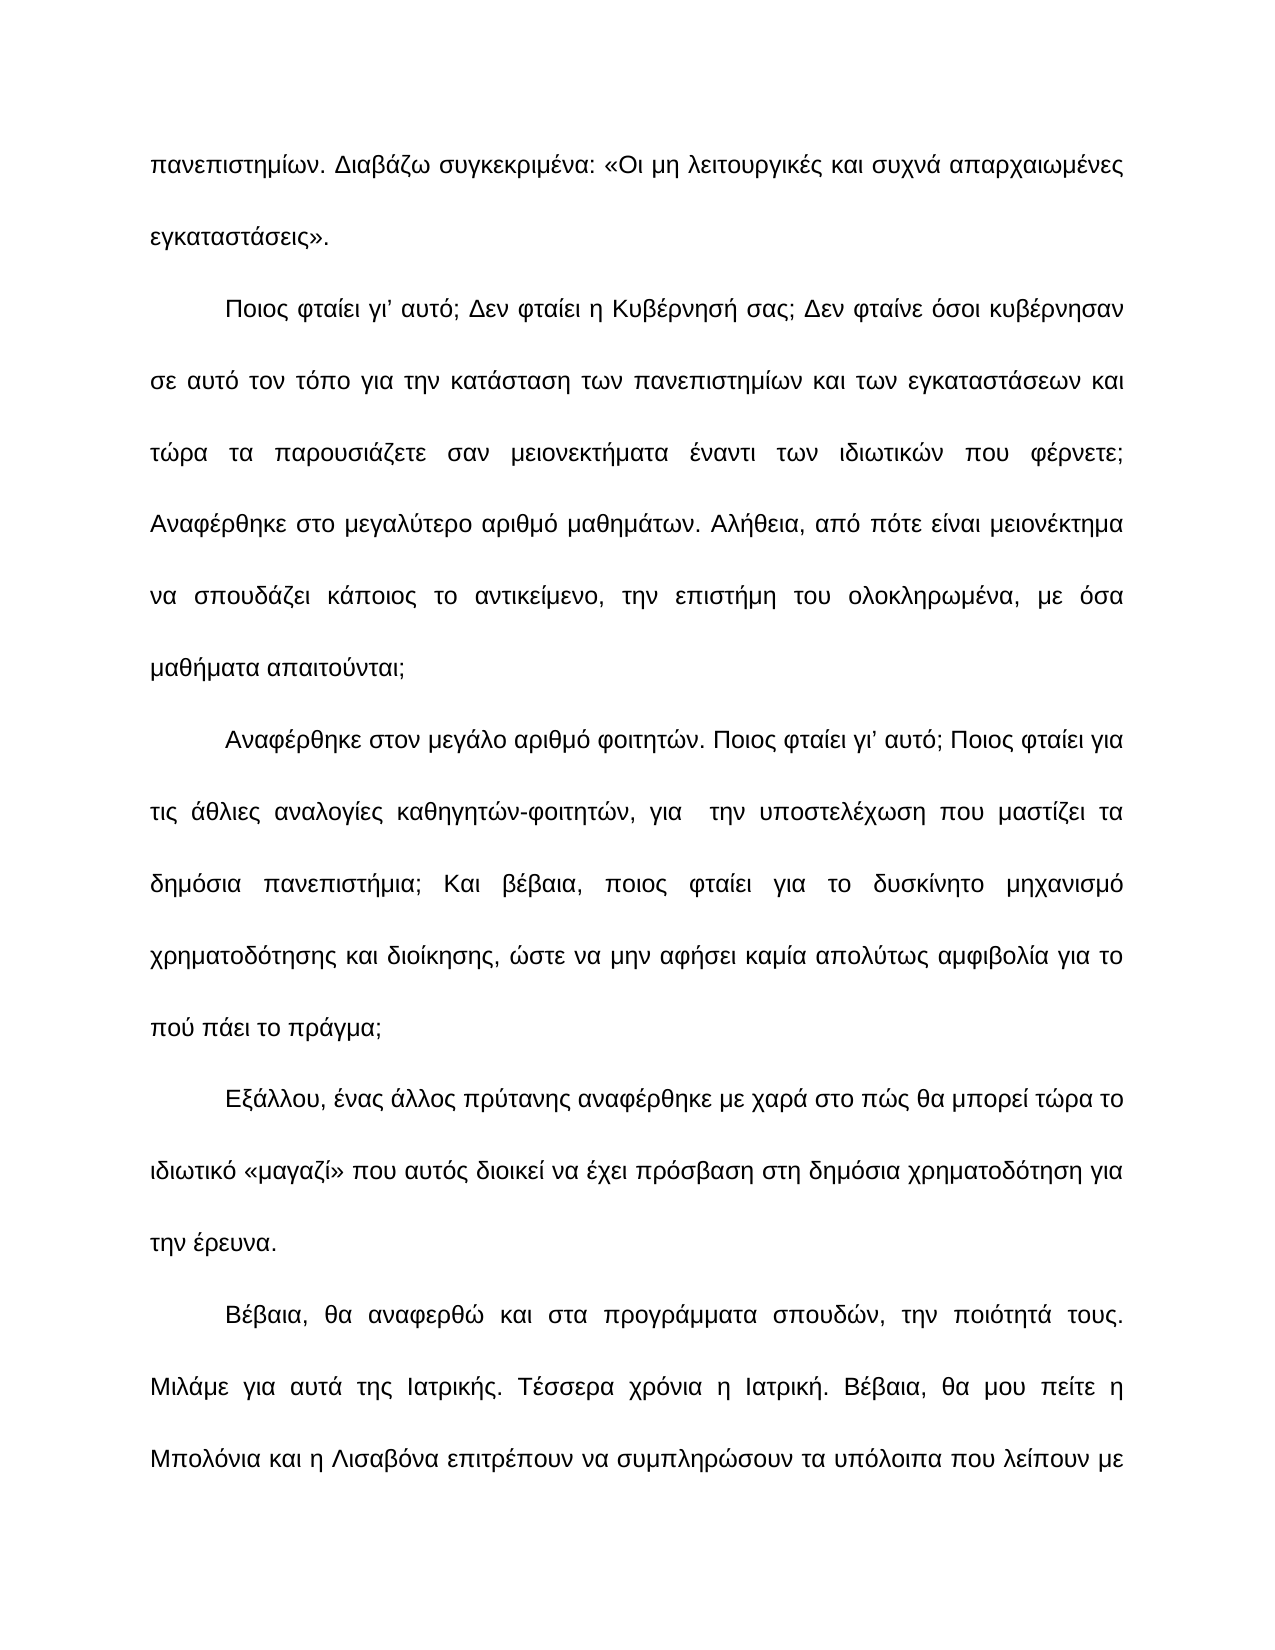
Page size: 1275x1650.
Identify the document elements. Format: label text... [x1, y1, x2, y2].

text Εξάλλου, ένας άλλος πρύτανης αναφέρθηκε με χαρά στο πώς θα μπορεί τώρα το ιδιωτικό «μαγαζί» που αυτός διοικεί να έχει πρόσβαση στη δημόσια χρηματοδότηση για την έρευνα. [150, 1084, 1125, 1257]
text Αναφέρθηκε στον μεγάλο αριθμό φοιτητών. Ποιος φταίει γι’ αυτό; Ποιος φταίει για τις άθλιες αναλογίες καθηγητών-φοιτητών, για την υποστελέχωση που μαστίζει τα δημόσια πανεπιστήμια; Και βέβαια, ποιος φταίει για το δυσκίνητο μηχανισμό χρηματοδότησης και διοίκησης, ώστε να μην αφήσει καμία απολύτως αμφιβολία για το πού πάει το πράγμα; [150, 725, 1125, 1041]
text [150, 1300, 1125, 1472]
text Ποιος φταίει γι’ αυτό; Δεν φταίει η Κυβέρνησή σας; Δεν φταίνε όσοι κυβέρνησαν σε αυτό τον τόπο για την κατάσταση των πανεπιστημίων και των εγκαταστάσεων και τώρα τα παρουσιάζετε σαν μειονεκτήματα έναντι των ιδιωτικών που φέρνετε; Αναφέρθηκε στο μεγαλύτερο αριθμό μαθημάτων. Αλήθεια, από πότε είναι μειονέκτημα να σπουδάζει κάποιος το αντικείμενο, την επιστήμη του ολοκληρωμένα, με όσα μαθήματα απαιτούνται; [150, 294, 1125, 682]
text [150, 150, 1125, 251]
